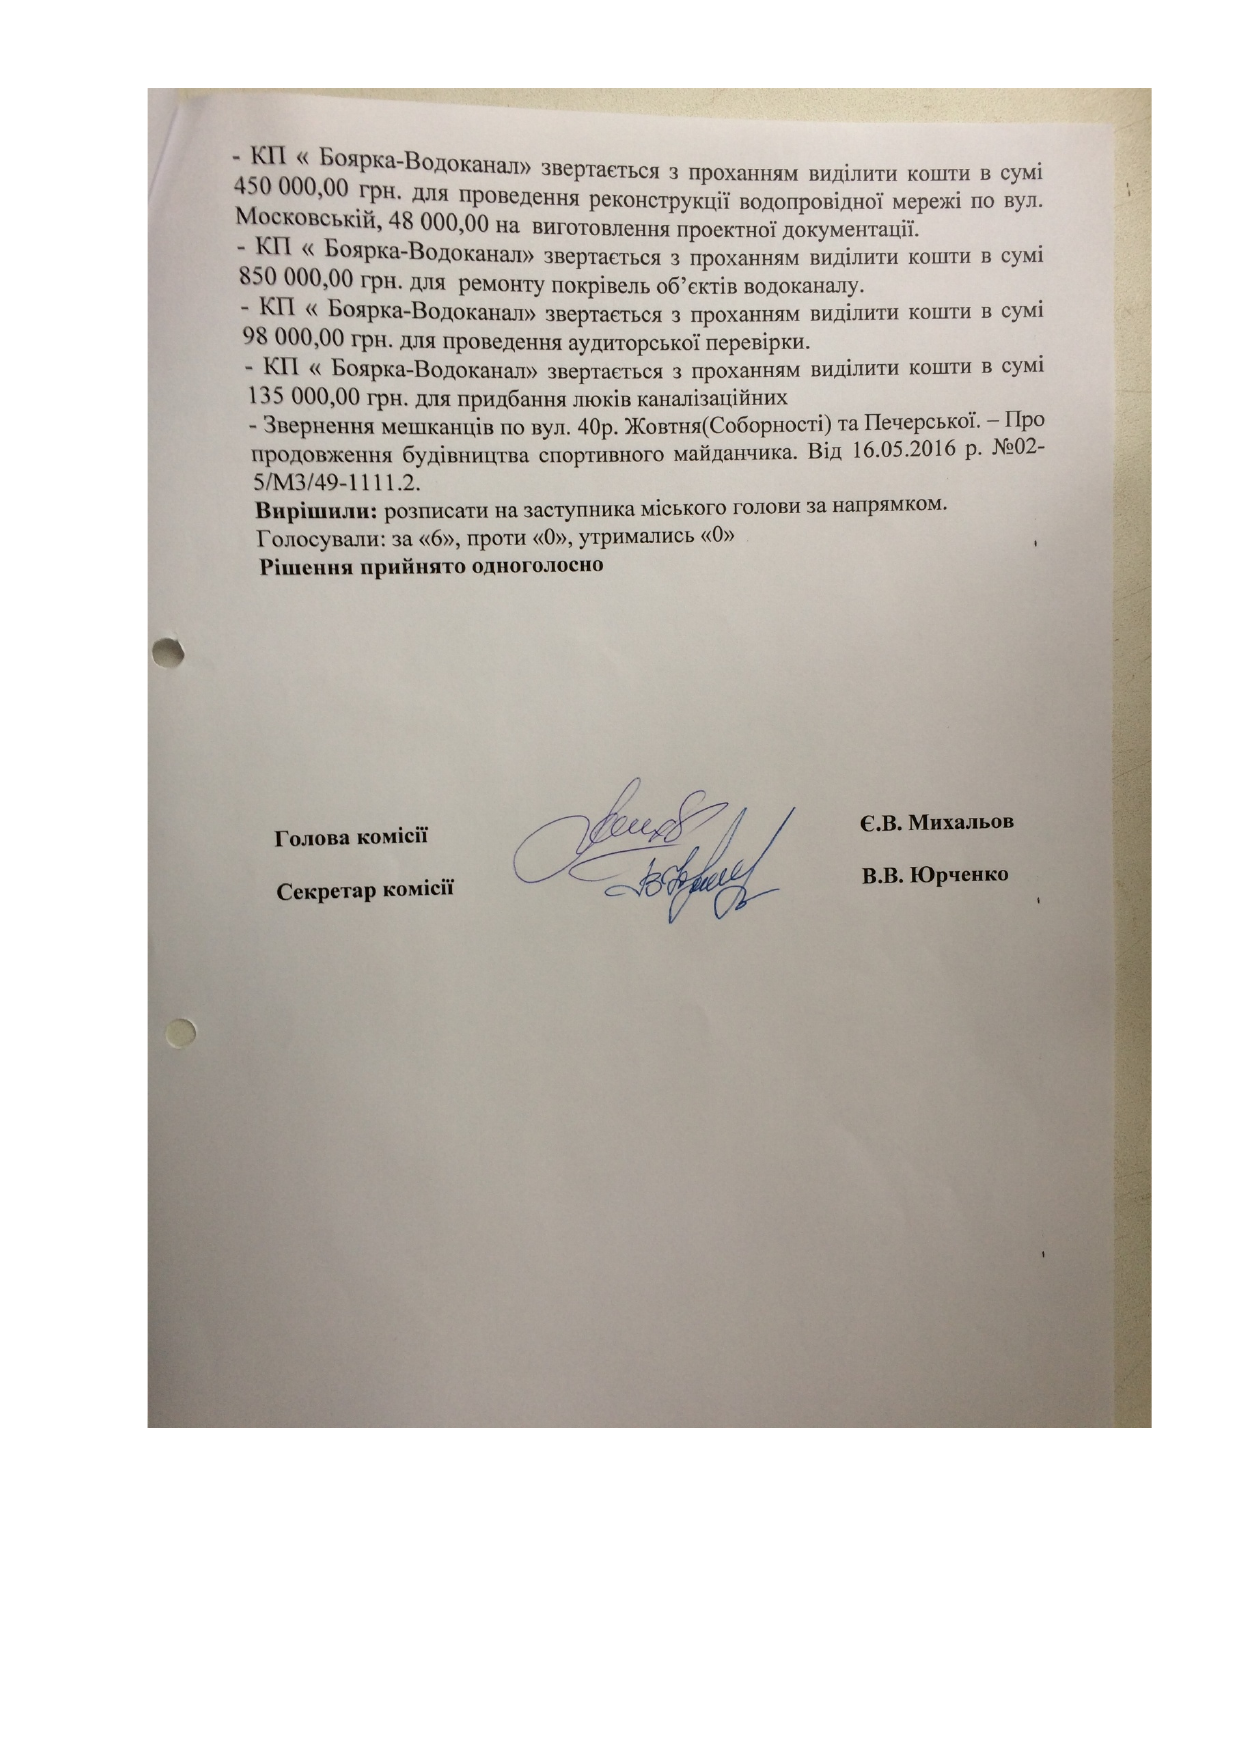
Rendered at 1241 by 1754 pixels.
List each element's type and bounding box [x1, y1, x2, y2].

picture [147, 88, 1152, 1428]
